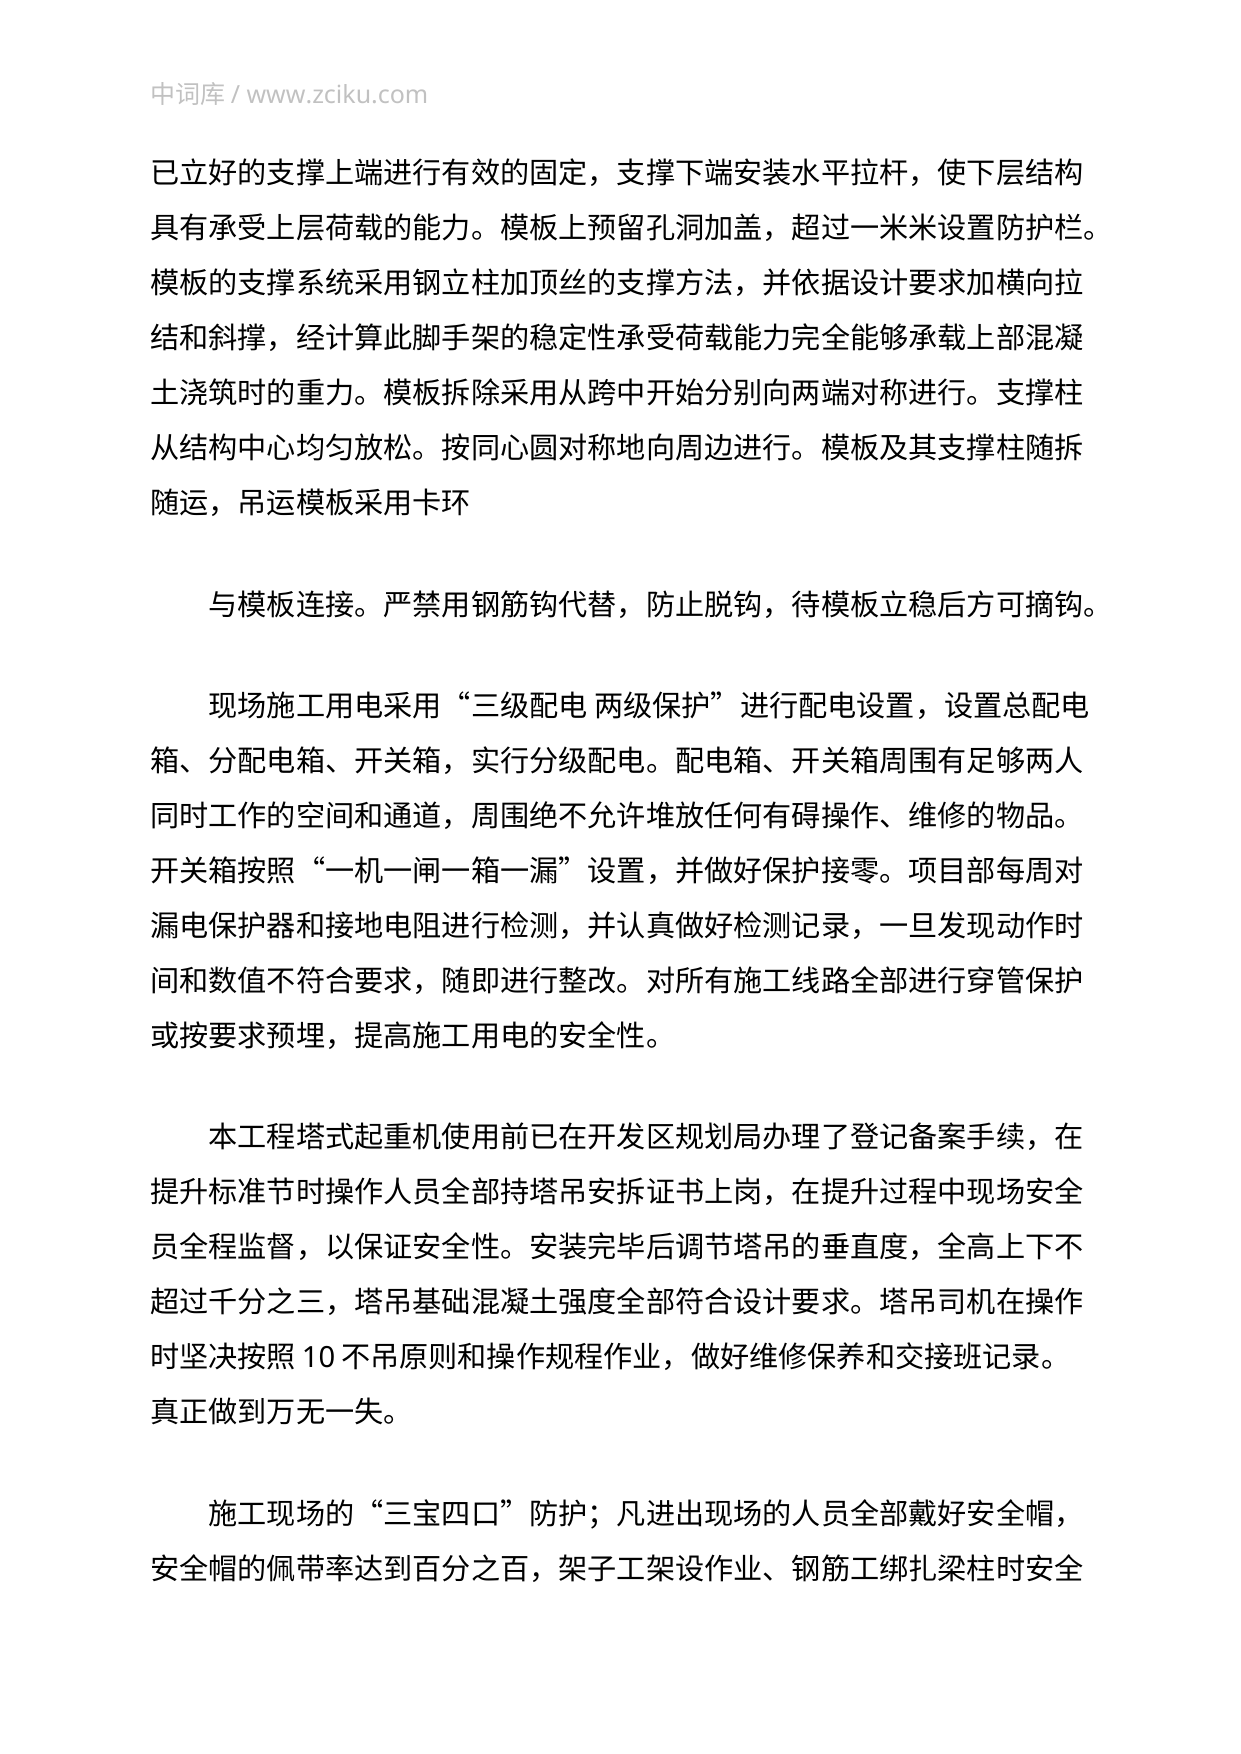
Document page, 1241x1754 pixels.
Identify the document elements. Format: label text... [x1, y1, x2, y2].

text 与模板连接。严禁用钢筋钩代替，防止脱钩，待模板立稳后方可摘钩。 [150, 581, 1090, 623]
text 现场施工用电采用“三级配电 两级保护”进行配电设置，设置总配电箱、分配电箱、开关箱，实行分级配电。配电箱、开关箱周围有足够两人同时工作的空间和通道，周围绝不允许堆放任何有碍操作、维修的物品。开关箱按照“一机一闸一箱一漏”设置，并做好保护接零。项目部每周对漏电保护器和接地电阻进行检测，并认真做好检测记录，一旦发现动作时间和数值不符合要求，随即进行整改。对所有施工线路全部进行穿管保护或按要求预埋，提高施工用电的安全性。 [150, 683, 1090, 1054]
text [150, 1490, 1090, 1588]
text 本工程塔式起重机使用前已在开发区规划局办理了登记备案手续，在提升标准节时操作人员全部持塔吊安拆证书上岗，在提升过程中现场安全员全程监督，以保证安全性。安装完毕后调节塔吊的垂直度，全高上下不超过千分之三，塔吊基础混凝土强度全部符合设计要求。塔吊司机在操作时坚决按照10不吊原则和操作规程作业，做好维修保养和交接班记录。真正做到万无一失。 [150, 1114, 1090, 1431]
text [150, 150, 1090, 522]
